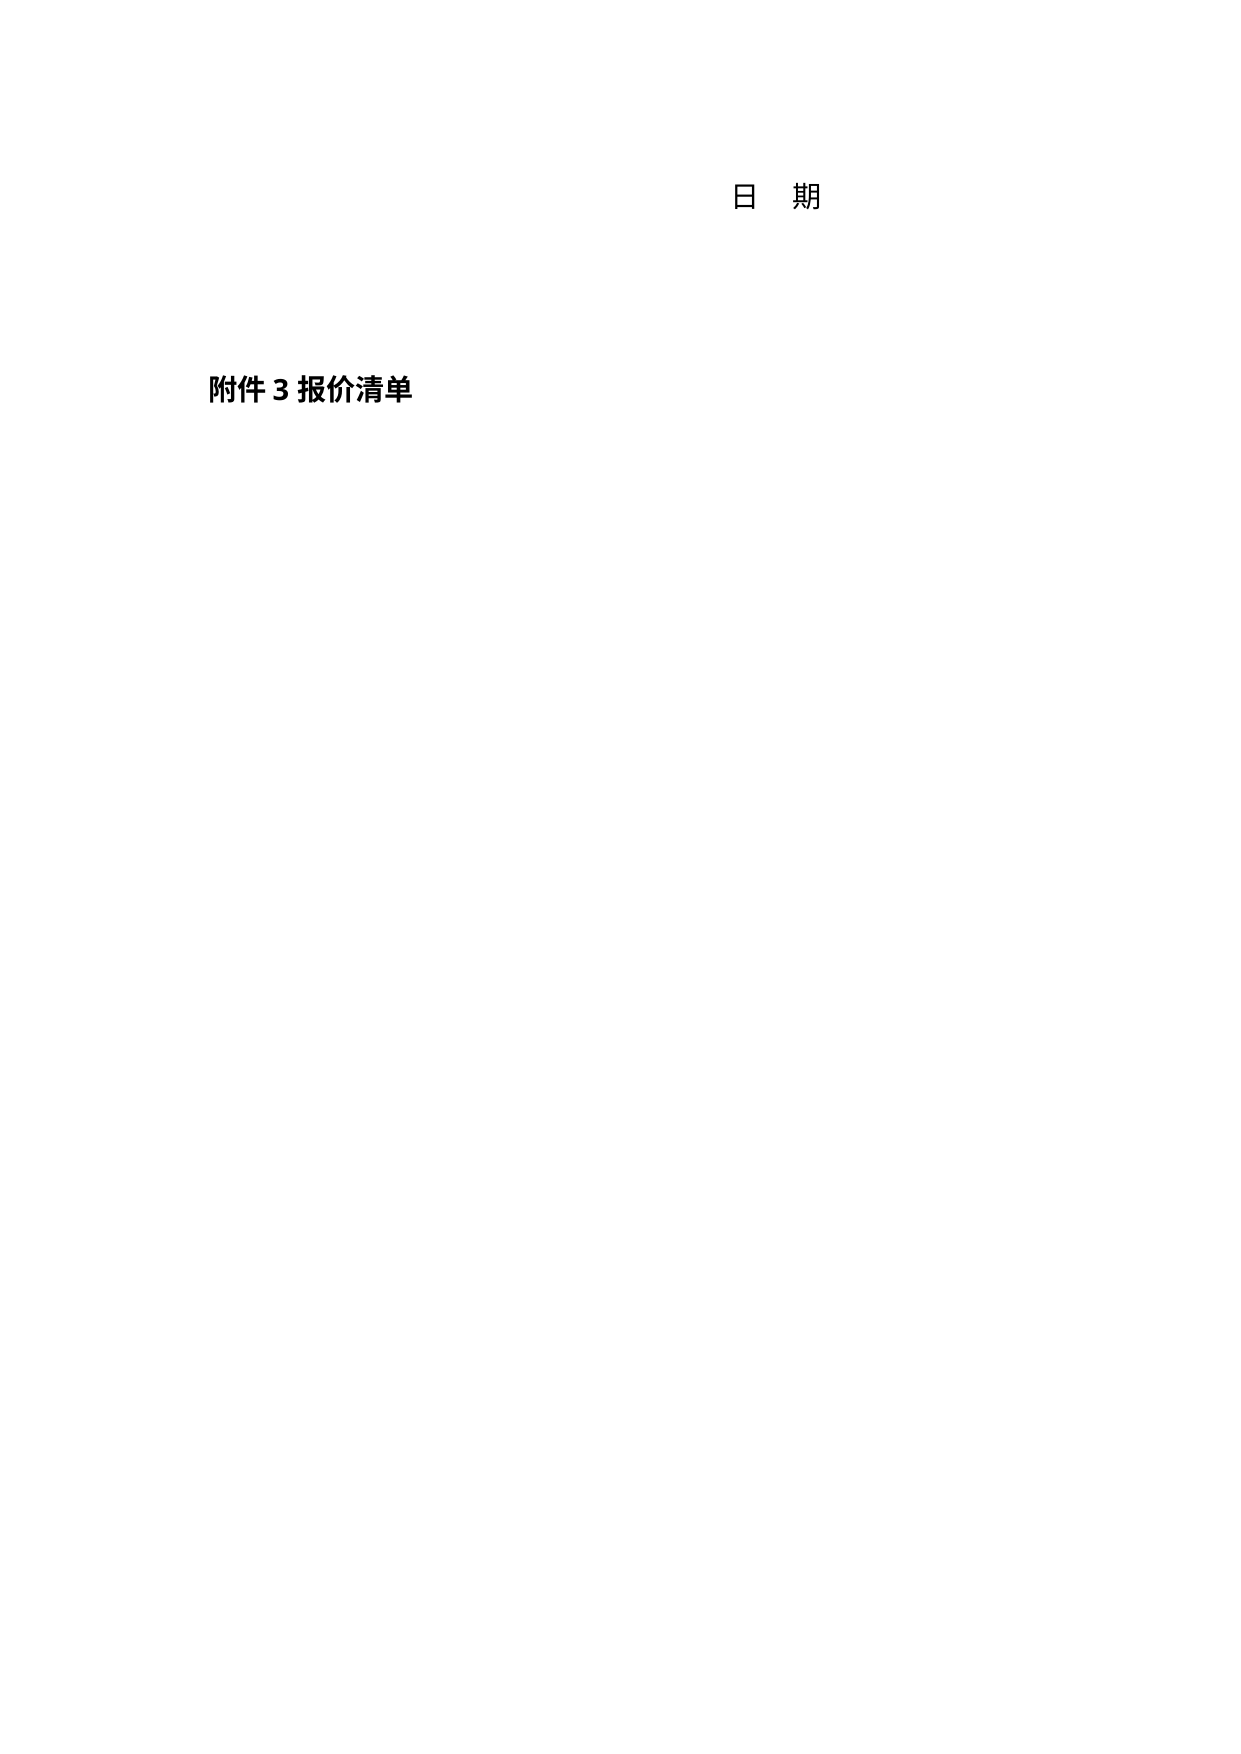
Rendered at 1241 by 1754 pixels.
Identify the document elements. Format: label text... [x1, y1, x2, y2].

text 日 期 [187, 162, 1053, 227]
text 附件3 报价清单 [187, 357, 1053, 411]
